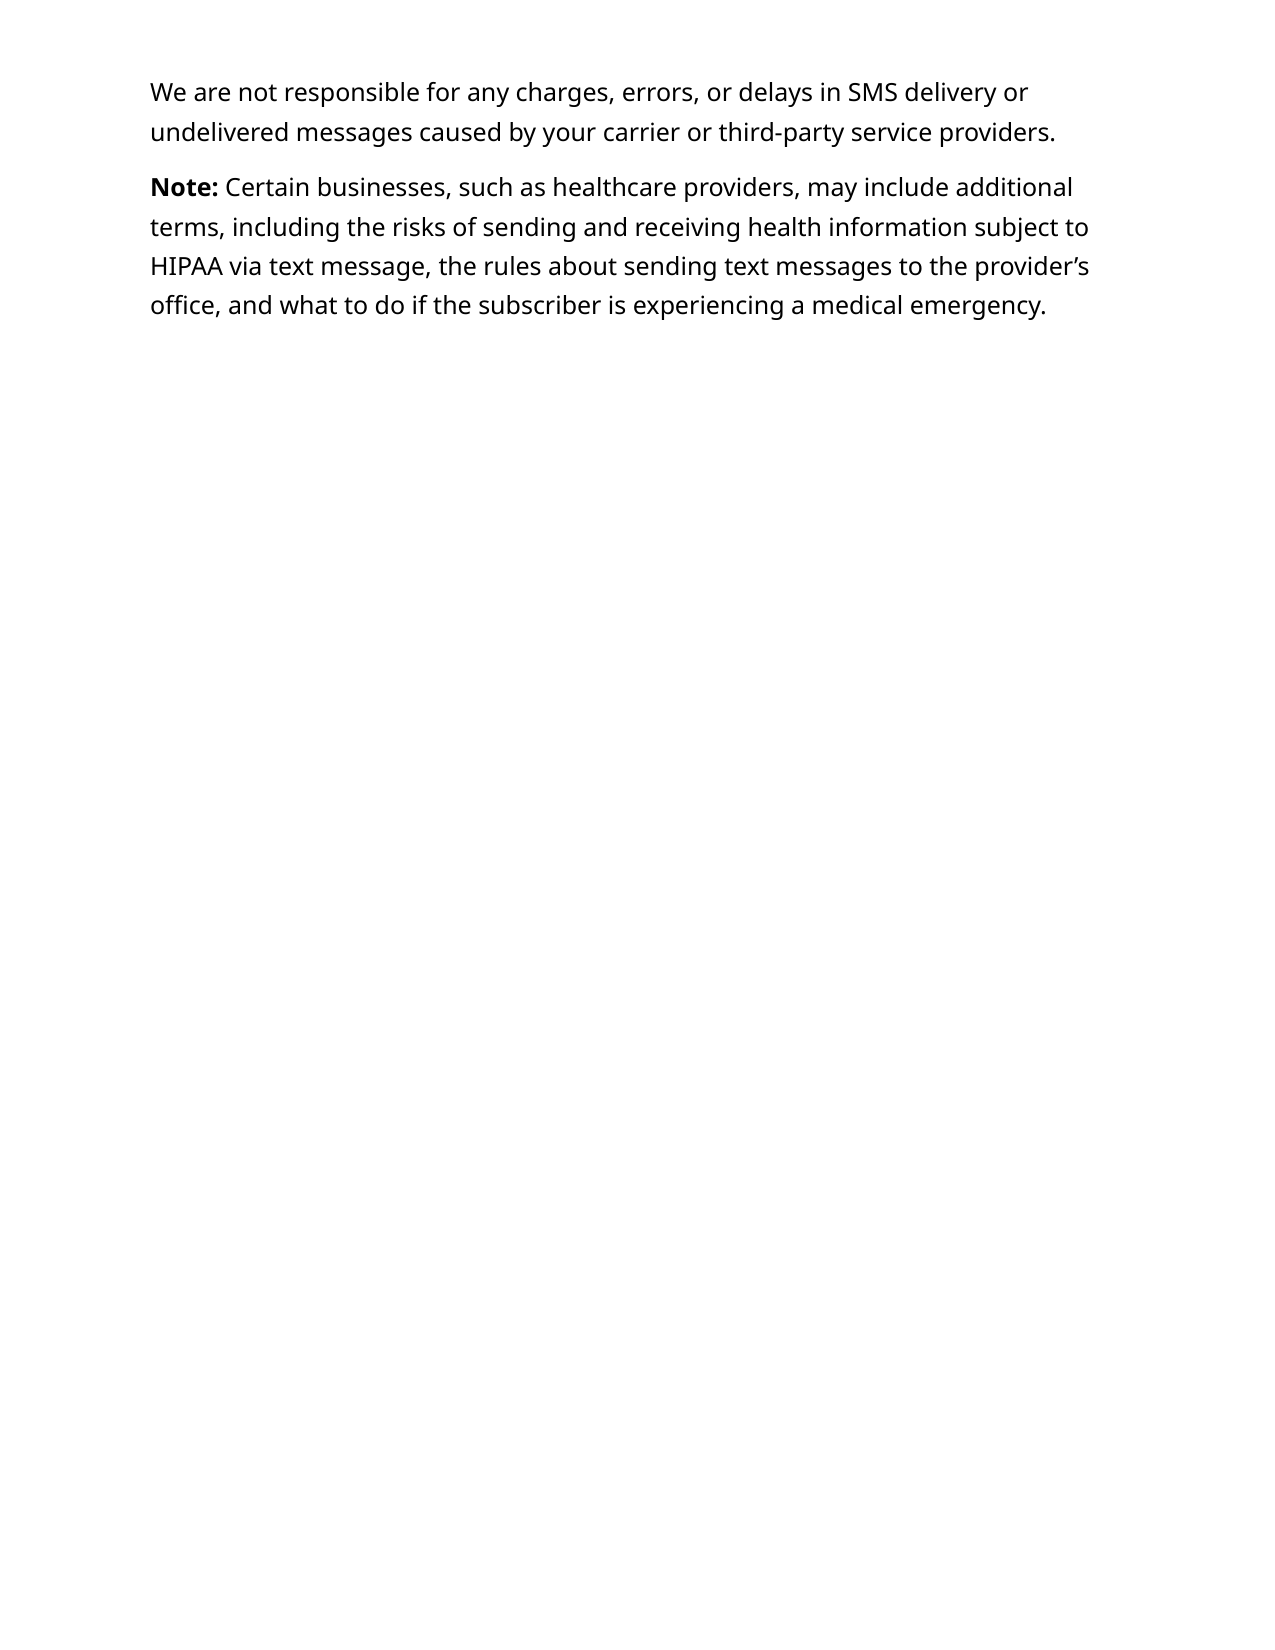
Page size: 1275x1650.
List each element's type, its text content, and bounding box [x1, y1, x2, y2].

text We are not responsible for any charges, errors, or delays in SMS delivery or undelivered messages caused by your carrier or third-party service providers. [150, 75, 1125, 148]
text Note: Certain businesses, such as healthcare providers, may include additional terms, including the risks of sending and receiving health information subject to HIPAA via text message, the rules about sending text messages to the provider’s office, and what to do if the subscriber is experiencing a medical emergency. [150, 170, 1125, 322]
